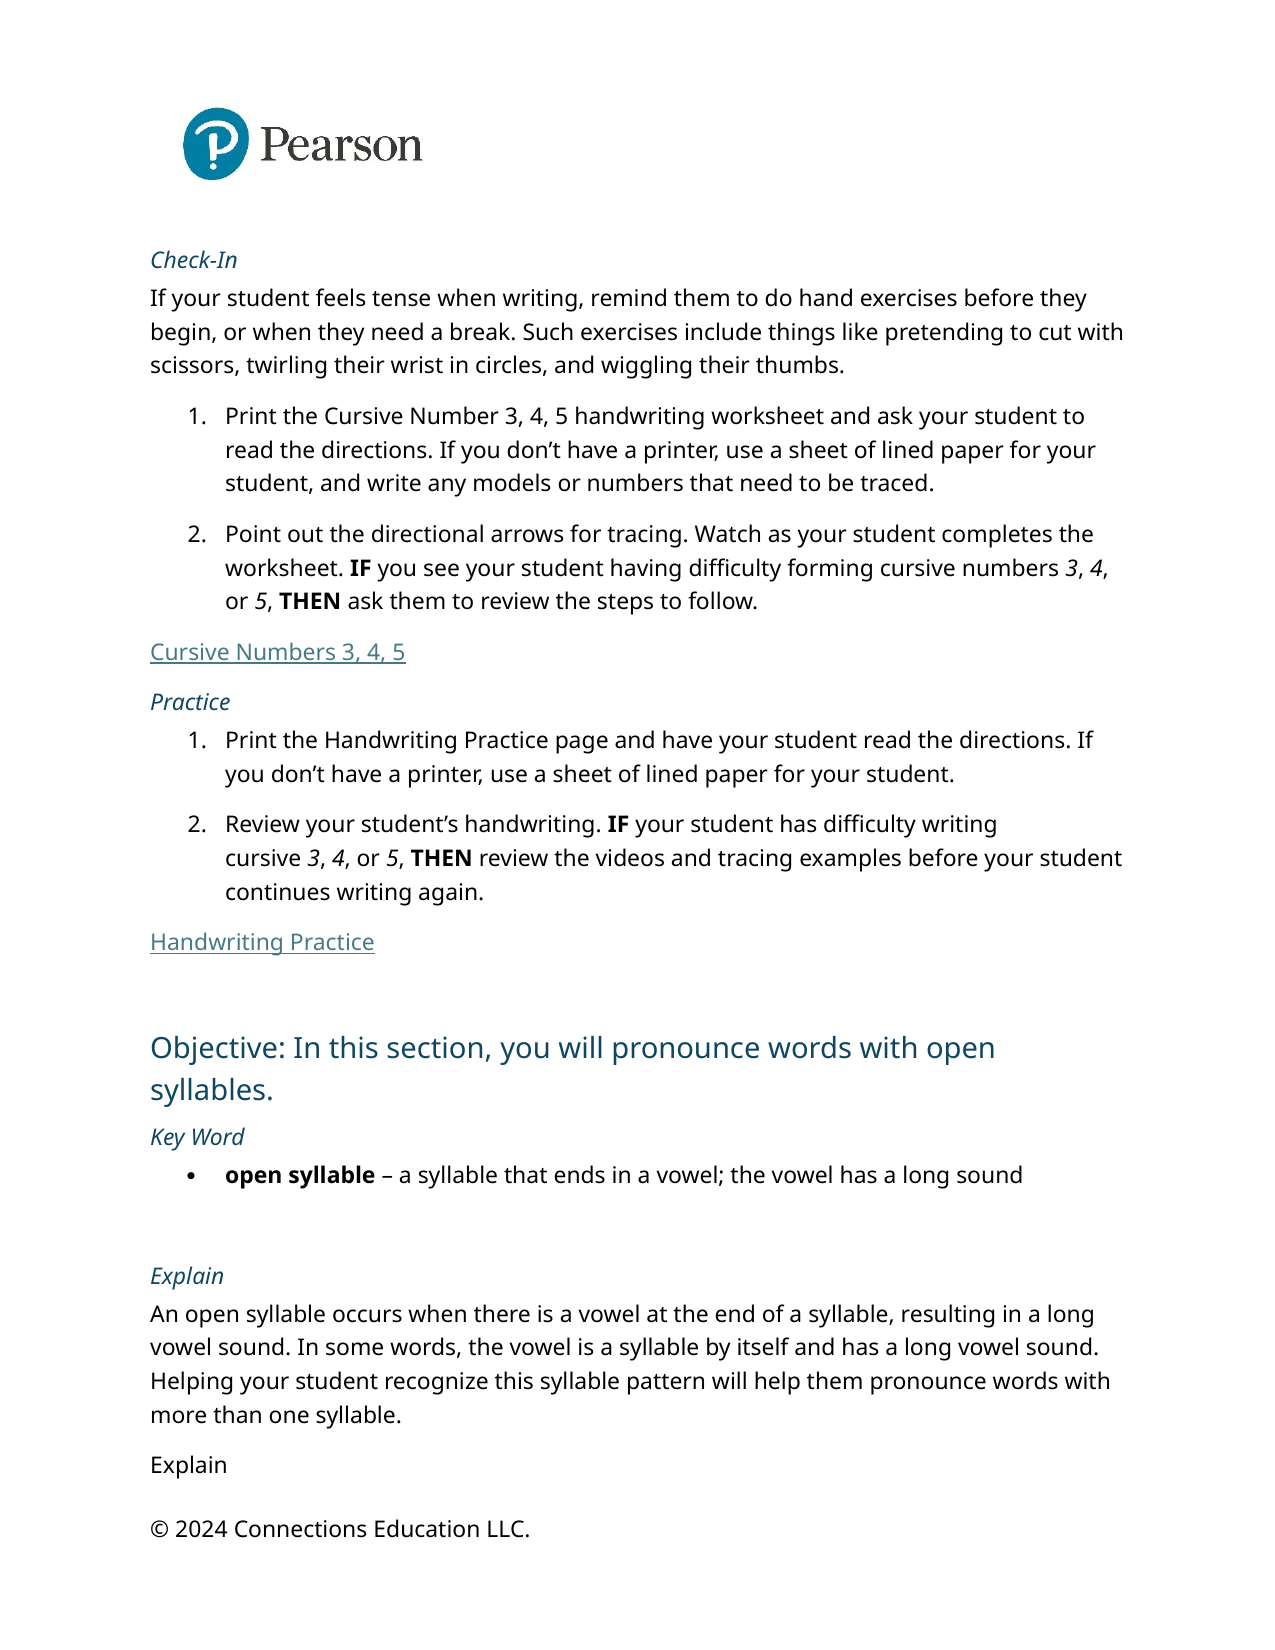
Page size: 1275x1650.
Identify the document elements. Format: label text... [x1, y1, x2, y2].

list Print the Cursive Number 3, 4, 5 handwriting worksheet and ask your student to read the directions. If you don’t have a printer, use a sheet of lined paper for your student, and write any models or numbers that need to be traced. [187, 400, 1125, 498]
list Print the Handwriting Practice page and have your student read the directions. If you don’t have a printer, use a sheet of lined paper for your student. [187, 724, 1125, 789]
picture [150, 75, 455, 213]
subtitle Practice [150, 686, 1125, 717]
text Handwriting Practice [150, 926, 1125, 957]
text Explain [150, 1449, 1125, 1480]
list Review your student’s handwriting. IF your student has difficulty writing cursive 3, 4, or 5, THEN review the videos and tracing examples before your student continues writing again. [187, 808, 1125, 907]
text An open syllable occurs when there is a vowel at the end of a syllable, resulting in a long vowel sound. In some words, the vowel is a syllable by itself and has a long vowel sound. Helping your student recognize this syllable pattern will help them pronounce words with more than one syllable. [150, 1297, 1125, 1430]
subtitle Check-In [150, 244, 1125, 275]
list Point out the directional arrows for tracing. Watch as your student completes the worksheet. IF you see your student having difficulty forming cursive numbers 3, 4, or 5, THEN ask them to review the steps to follow. [187, 518, 1125, 616]
subtitle Objective: In this section, you will pronounce words with open syllables. [150, 1027, 1125, 1109]
list open syllable – a syllable that ends in a vowel; the vowel has a long sound [187, 1159, 1125, 1190]
subtitle Key Word [150, 1121, 1125, 1152]
subtitle Explain [150, 1259, 1125, 1291]
text If your student feels tense when writing, remind them to do hand exercises before they begin, or when they need a break. Such exercises include things like pretending to cut with scissors, twirling their wrist in circles, and wiggling their thumbs. [150, 282, 1125, 381]
text Cursive Numbers 3, 4, 5 [150, 636, 1125, 667]
